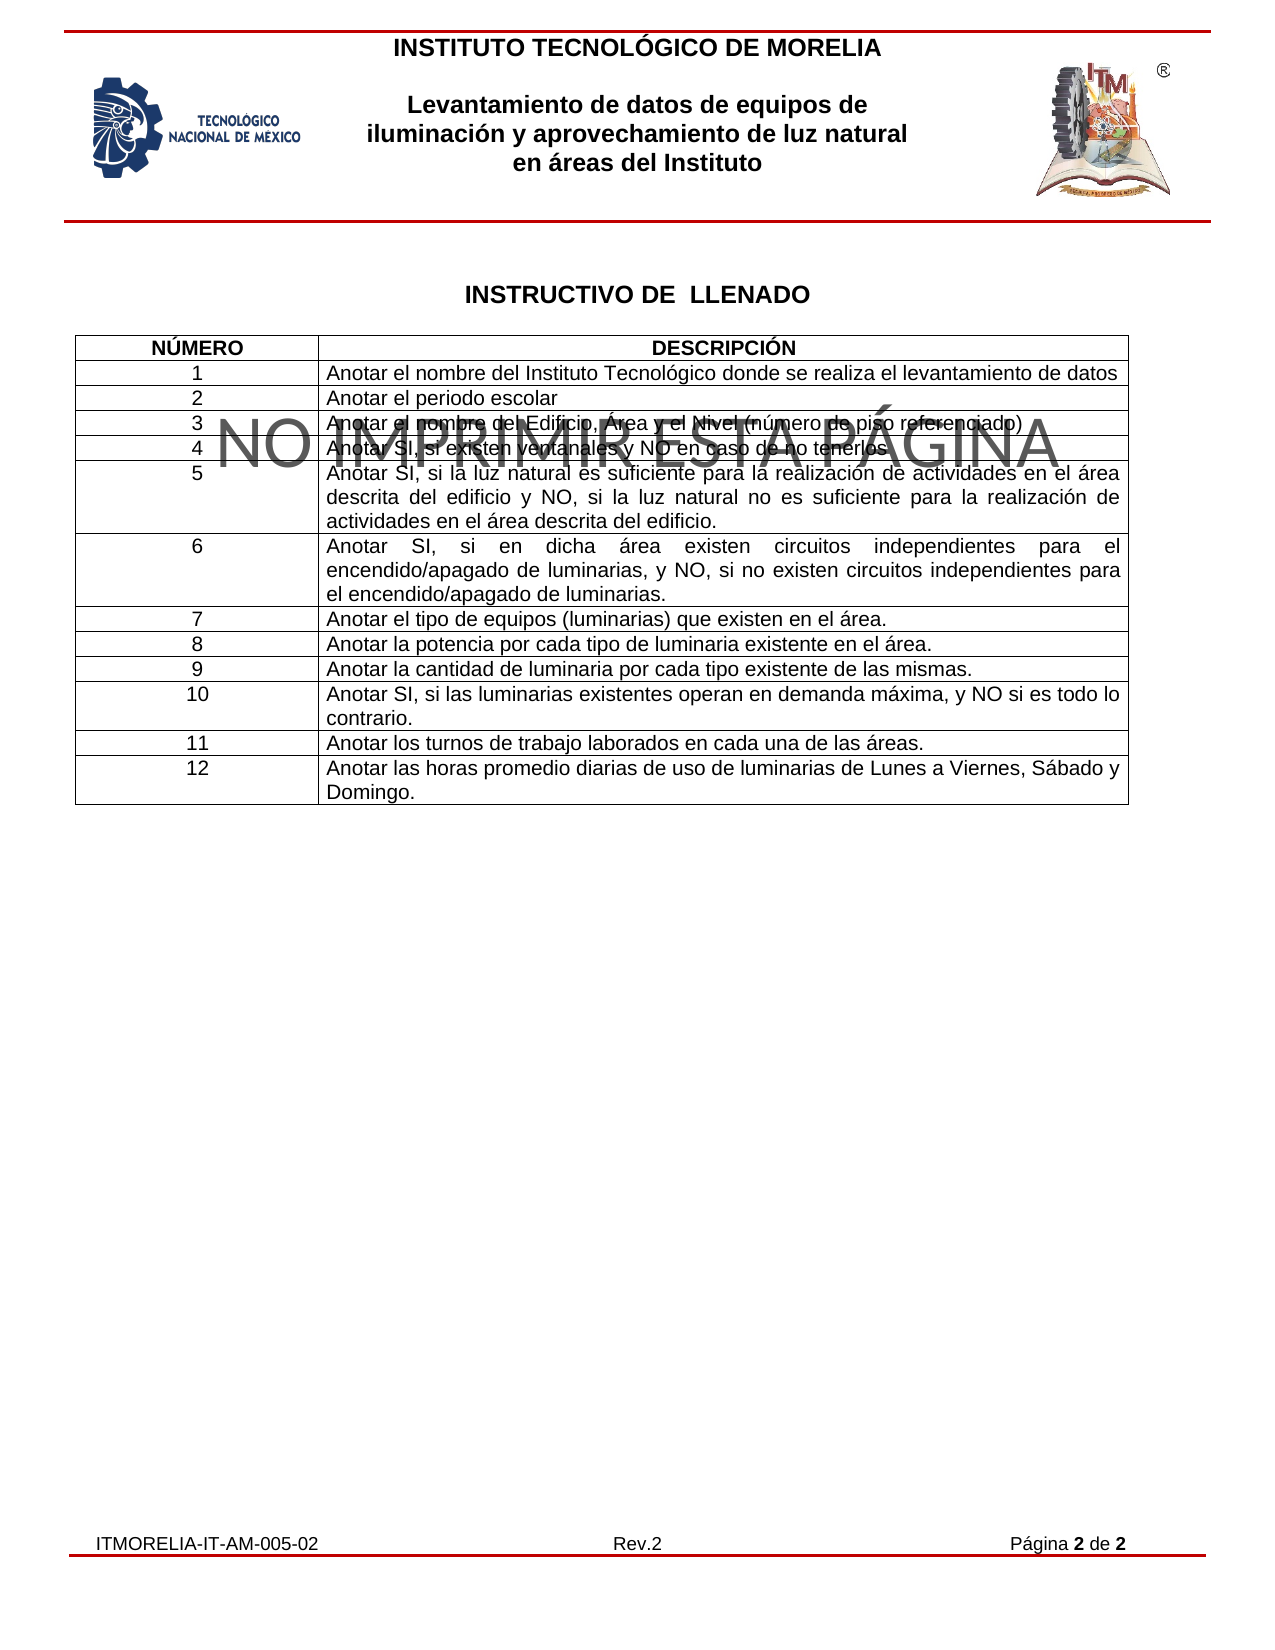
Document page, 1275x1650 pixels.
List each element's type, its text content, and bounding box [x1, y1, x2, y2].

table_cell 10 [76, 682, 318, 730]
table_cell Anotar el nombre del Edificio, Área y el Nivel (número de piso referenciado) [319, 411, 1128, 435]
table_cell Anotar SI, si la luz natural es suficiente para la realización de actividades en el área descrita del edificio y NO, si la luz natural no es suficiente para la realización de actividades en el área descrita del edificio. [319, 461, 1128, 533]
table_cell 2 [76, 386, 318, 410]
table_cell Anotar el periodo escolar [319, 386, 1128, 410]
table_cell 9 [76, 657, 318, 681]
table_cell 5 [76, 461, 318, 533]
table_cell Anotar los turnos de trabajo laborados en cada una de las áreas. [319, 731, 1128, 755]
table_header DESCRIPCIÓN [319, 336, 1128, 360]
table_cell Anotar la cantidad de luminaria por cada tipo existente de las mismas. [319, 657, 1128, 681]
table_cell Anotar SI, si las luminarias existentes operan en demanda máxima, y NO si es todo lo contrario. [319, 682, 1128, 730]
list INSTRUCTIVO DE LLENADO [75, 280, 1200, 309]
table_cell 7 [76, 607, 318, 631]
table_cell 8 [76, 632, 318, 656]
picture [78, 61, 315, 194]
table_cell Anotar el nombre del Instituto Tecnológico donde se realiza el levantamiento de datos [319, 361, 1128, 385]
table_cell Anotar SI, si existen ventanales y NO en caso de no tenerlos [319, 436, 1128, 460]
table_cell 1 [76, 361, 318, 385]
table_header NÚMERO [76, 336, 318, 360]
table_cell 12 [76, 756, 318, 804]
table_cell Anotar SI, si en dicha área existen circuitos independientes para el encendido/apagado de luminarias, y NO, si no existen circuitos independientes para el encendido/apagado de luminarias. [319, 534, 1128, 606]
table_cell 6 [76, 534, 318, 606]
table_cell Anotar el tipo de equipos (luminarias) que existen en el área. [319, 607, 1128, 631]
table_cell 11 [76, 731, 318, 755]
table_cell 3 [76, 411, 318, 435]
table_cell 4 [76, 436, 318, 460]
table_cell Anotar la potencia por cada tipo de luminaria existente en el área. [319, 632, 1128, 656]
table_cell Anotar las horas promedio diarias de uso de luminarias de Lunes a Viernes, Sábado y Domingo. [319, 756, 1128, 804]
picture [1036, 62, 1170, 197]
